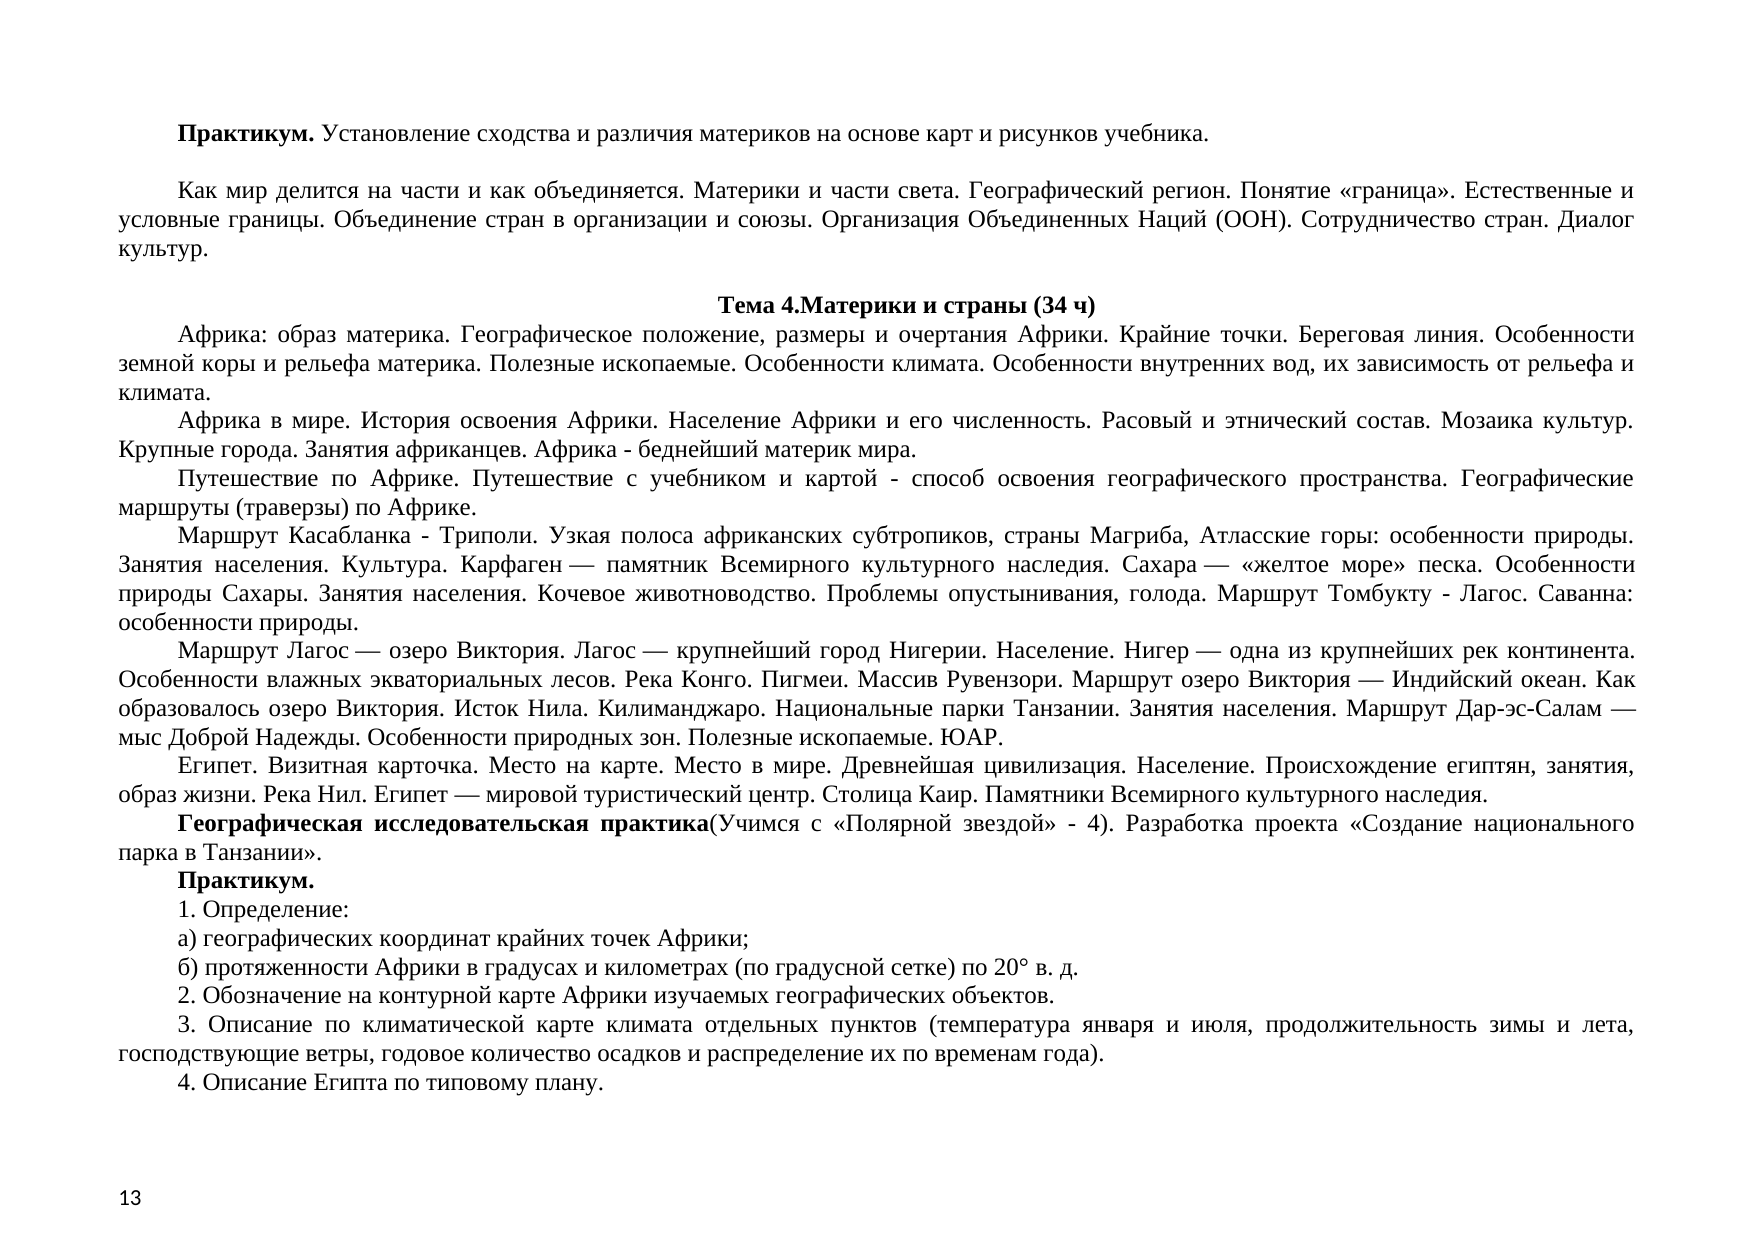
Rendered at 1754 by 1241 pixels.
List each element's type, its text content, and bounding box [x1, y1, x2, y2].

text Географическая исследовательская практика(Учимся с «Полярной звездой» - 4). Разработка проекта «Создание национального парка в Танзании». [118, 808, 1636, 866]
text 2. Обозначение на контурной карте Африки изучаемых географических объектов. [118, 981, 1636, 1009]
text 1. Определение: [118, 894, 1636, 923]
text 3. Описание по климатической карте климата отдельных пунктов (температура января и июля, продолжительность зимы и лета, господствующие ветры, годовое количество осадков и распределение их по временам года). [118, 1009, 1636, 1067]
text Африка в мире. История освоения Африки. Население Африки и его численность. Расовый и этнический состав. Мозаика культур. Крупные города. Занятия африканцев. Африка - беднейший материк мира. [118, 406, 1636, 463]
text а) географических координат крайних точек Африки; [118, 923, 1636, 952]
text Как мир делится на части и как объединяется. Материки и части света. Географический регион. Понятие «граница». Естественные и условные границы. Объединение стран в организации и союзы. Организация Объединенных Наций (ООН). Сотрудничество стран. Диалог культур. [118, 176, 1636, 262]
text Практикум. [118, 866, 1636, 894]
text Путешествие по Африке. Путешествие с учебником и картой - способ освоения географического пространства. Географические маршруты (траверзы) по Африке. [118, 463, 1636, 521]
text Африка: образ материка. Географическое положение, размеры и очертания Африки. Крайние точки. Береговая линия. Особенности земной коры и рельефа материка. Полезные ископаемые. Особенности климата. Особенности внутренних вод, их зависимость от рельефа и климата. [118, 319, 1636, 406]
text Египет. Визитная карточка. Место на карте. Место в мире. Древнейшая цивилизация. Население. Происхождение египтян, занятия, образ жизни. Река Нил. Египет — мировой туристический центр. Столица Каир. Памятники Всемирного культурного наследия. [118, 751, 1636, 808]
text Маршрут Касабланка - Триполи. Узкая полоса африканских субтропиков, страны Магриба, Атласские горы: особенности природы. Занятия населения. Культура. Карфаген — памятник Всемирного культурного наследия. Сахара — «желтое море» песка. Особенности природы Сахары. Занятия населения. Кочевое животноводство. Проблемы опустынивания, голода. Маршрут Томбукту - Лагос. Саванна: особенности природы. [118, 521, 1636, 636]
text Маршрут Лагос — озеро Виктория. Лагос — крупнейший город Нигерии. Население. Нигер — одна из крупнейших рек континента. Особенности влажных экваториальных лесов. Река Конго. Пигмеи. Массив Рувензори. Маршрут озеро Виктория — Индийский океан. Как образовалось озеро Виктория. Исток Нила. Килиманджаро. Национальные парки Танзании. Занятия населения. Маршрут Дар-эс-Салам — мыс Доброй Надежды. Особенности природных зон. Полезные ископаемые. ЮАР. [118, 636, 1636, 751]
text Практикум. Установление сходства и различия материков на основе карт и рисунков учебника. [118, 118, 1636, 147]
text б) протяженности Африки в градусах и километрах (по градусной сетке) по 20° в. д. [118, 952, 1636, 981]
text Тема 4.Материки и страны (34 ч) [118, 291, 1636, 319]
text 4. Описание Египта по типовому плану. [118, 1067, 1636, 1096]
